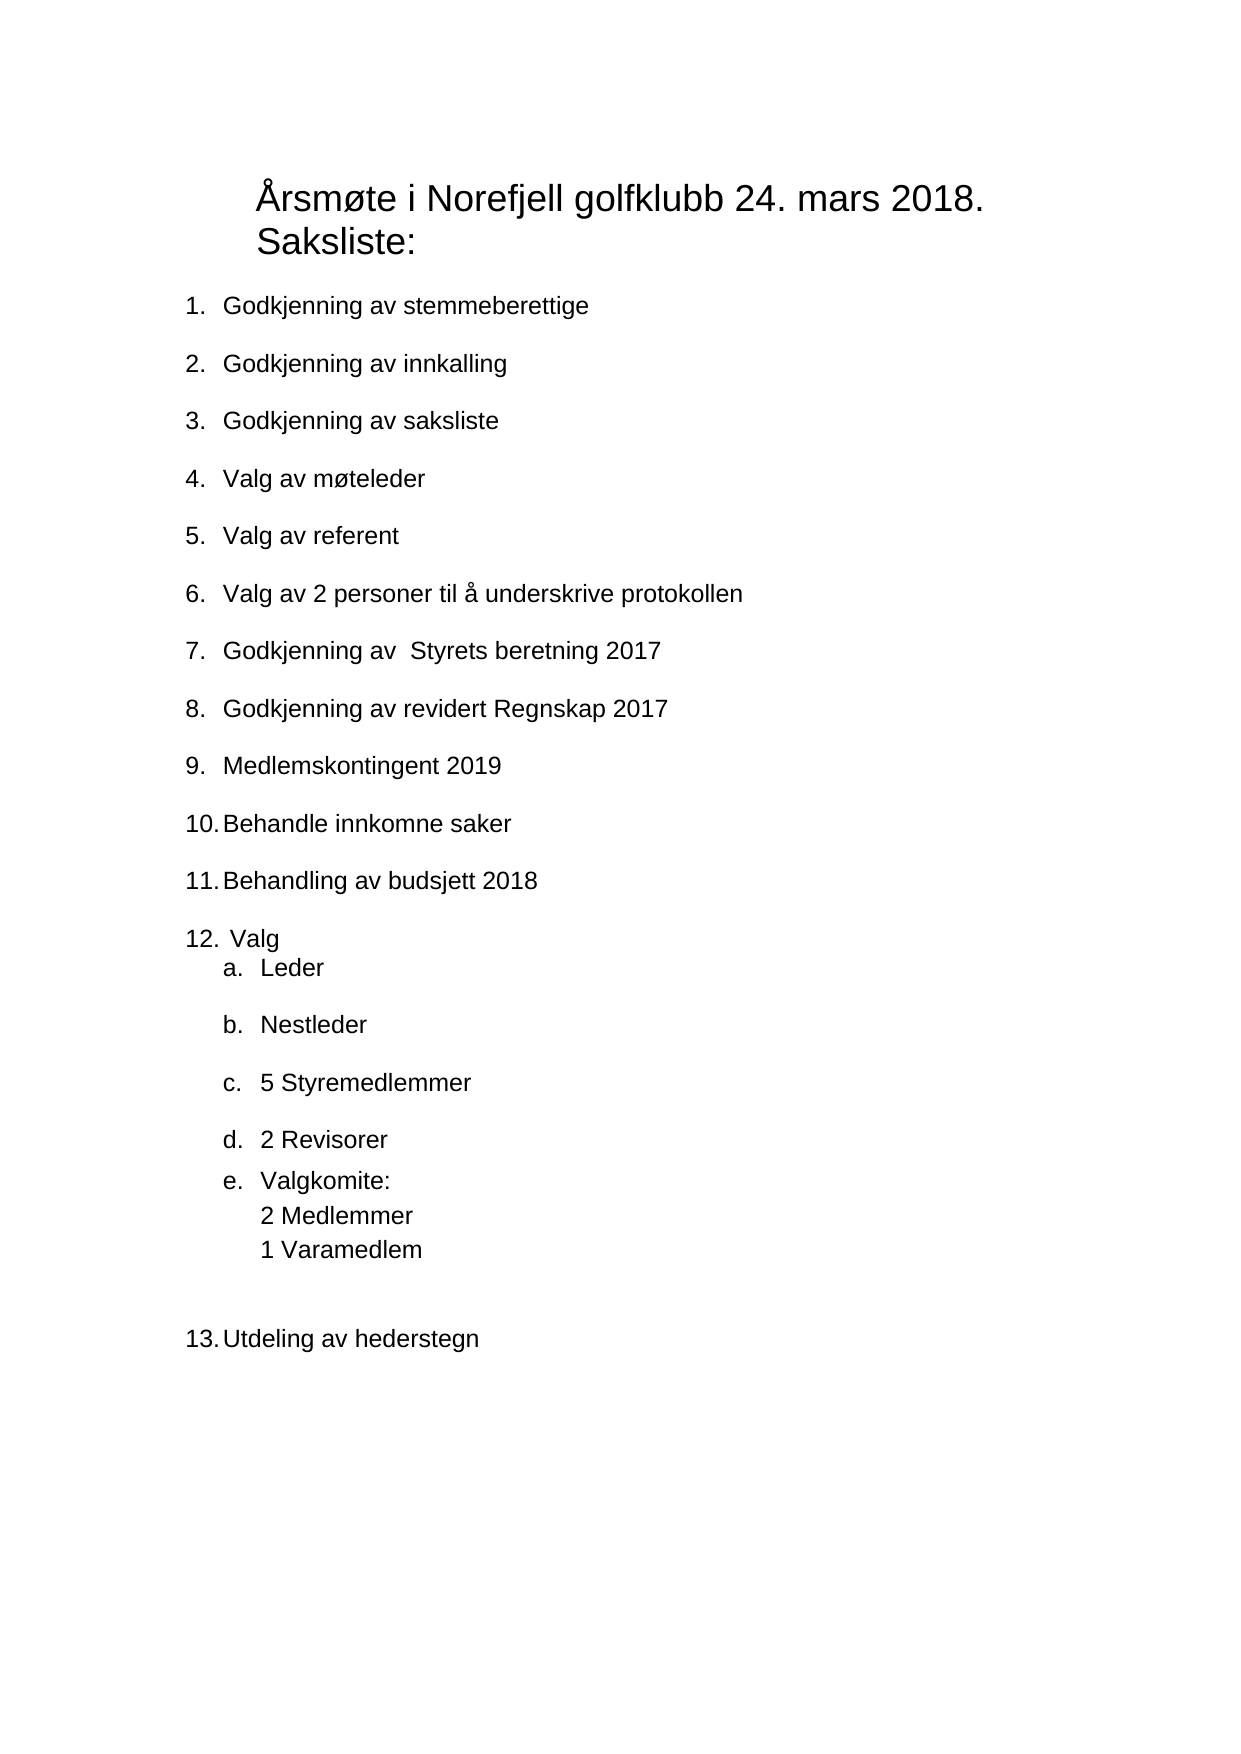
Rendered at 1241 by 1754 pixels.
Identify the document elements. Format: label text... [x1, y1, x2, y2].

list 5 Styremedlemmer [223, 1068, 1093, 1096]
list Godkjenning av innkalling [185, 349, 1093, 378]
list 1 Varamedlem [260, 1235, 1093, 1264]
list Valg av møteleder [185, 464, 1093, 493]
list Medlemskontingent 2019 [185, 751, 1093, 780]
list Valg av 2 personer til å underskrive protokollen [185, 579, 1093, 608]
list Behandling av budsjett 2018 [185, 866, 1093, 895]
list Leder [223, 953, 1093, 981]
list Godkjenning av revidert Regnskap 2017 [185, 694, 1093, 723]
list Godkjenning av saksliste [185, 406, 1093, 435]
text Saksliste: [148, 219, 1093, 263]
list Godkjenning av Styrets beretning 2017 [185, 636, 1093, 665]
list Behandle innkomne saker [185, 809, 1093, 838]
list Utdeling av hederstegn [185, 1323, 1093, 1352]
list Nestleder [223, 1010, 1093, 1039]
list 2 Revisorer [223, 1125, 1093, 1154]
list Valgkomite: [223, 1166, 1093, 1195]
list 2 Medlemmer [260, 1201, 1093, 1229]
list Valg av referent [185, 521, 1093, 550]
text Årsmøte i Norefjell golfklubb 24. mars 2018. [148, 176, 1093, 219]
list Valg [185, 924, 1093, 953]
list Godkjenning av stemmeberettige [185, 291, 1093, 320]
